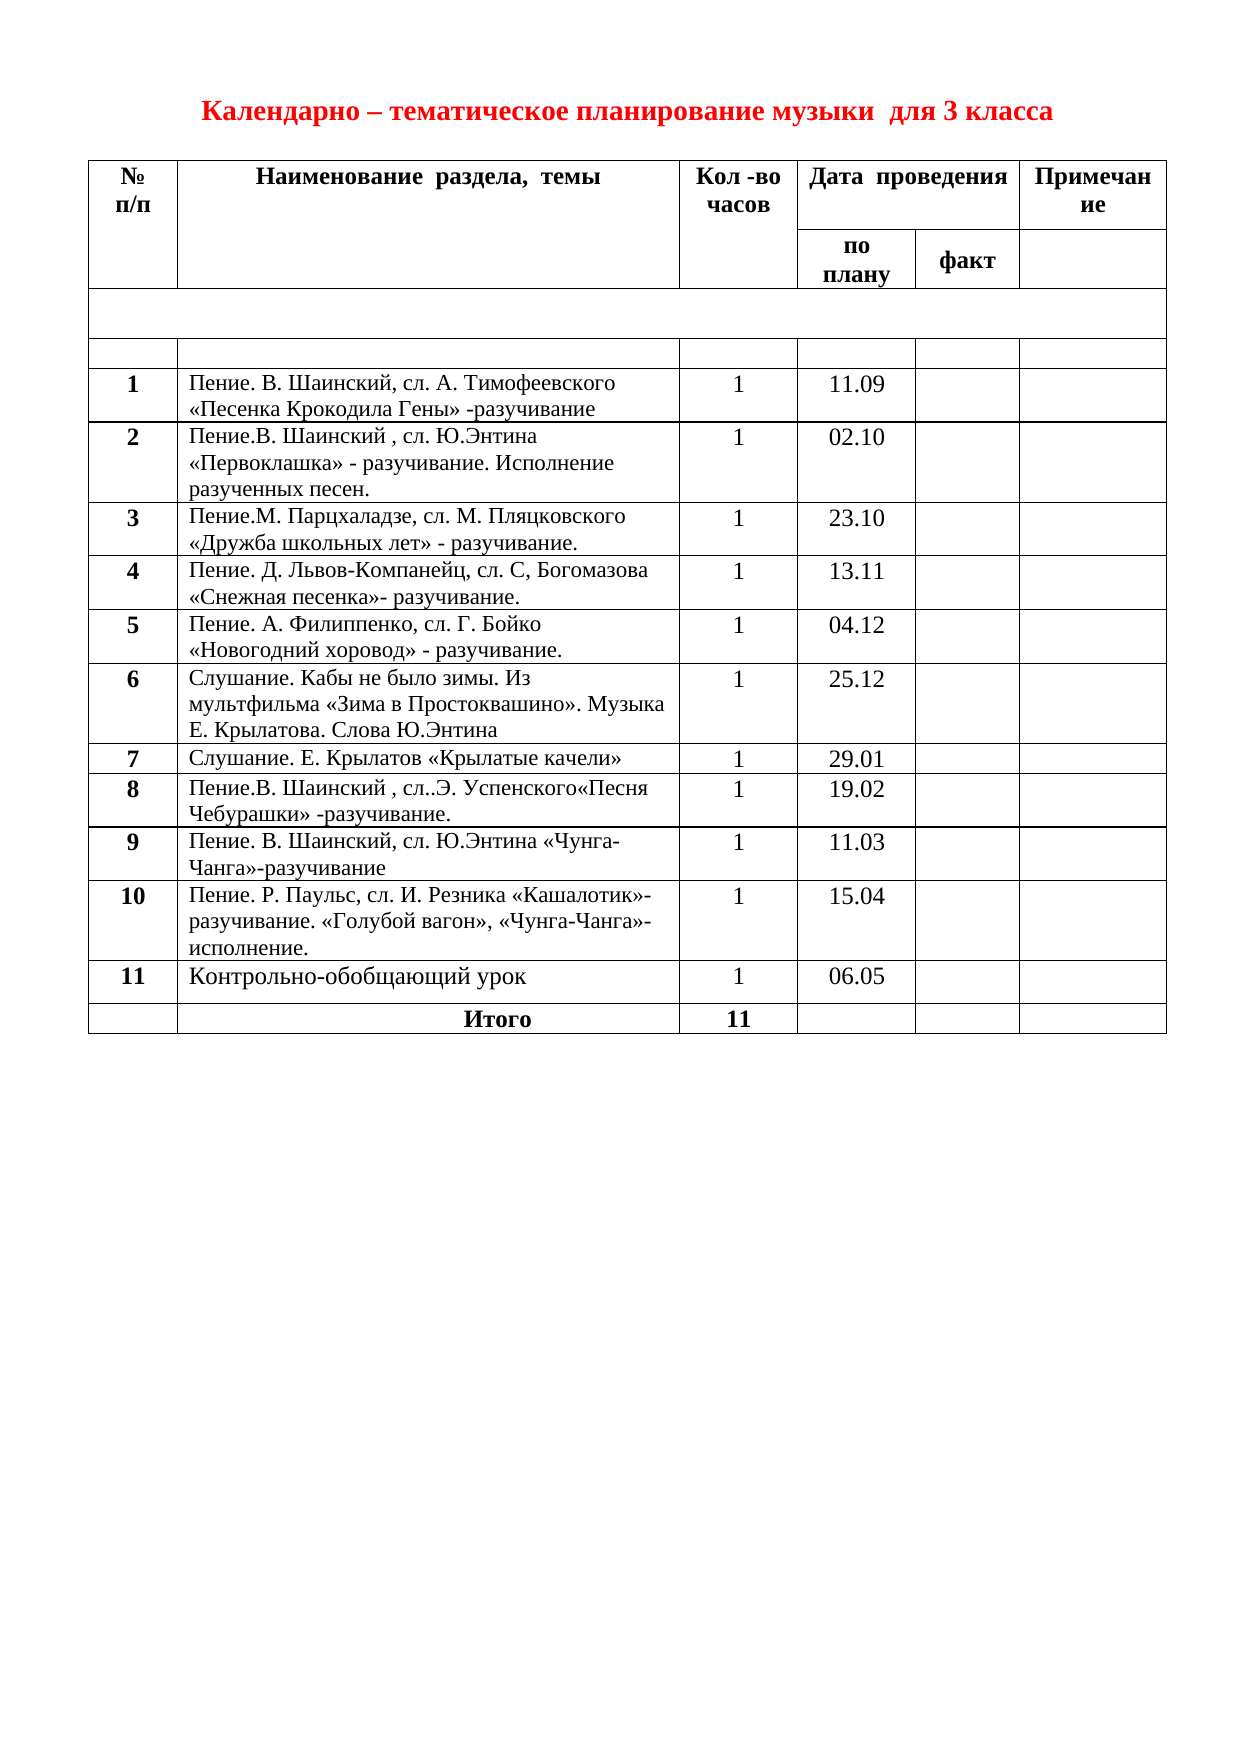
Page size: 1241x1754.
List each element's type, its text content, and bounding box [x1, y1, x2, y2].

table_cell [916, 369, 1019, 421]
table_cell 6 [89, 664, 177, 743]
table_cell 11 [89, 961, 177, 1003]
table_cell 29.01 [798, 744, 915, 773]
table_cell 7 [89, 744, 177, 773]
table_cell 11.09 [798, 369, 915, 421]
table_cell по плану [798, 230, 915, 288]
table_cell [1020, 556, 1166, 609]
table_cell 25.12 [798, 664, 915, 743]
table_cell 15.04 [798, 881, 915, 960]
table_cell [1020, 774, 1166, 826]
table_cell Пение. А. Филиппенко, сл. Г. Бойко «Новогодний хоровод» - разучивание. [178, 610, 679, 663]
table_cell [89, 339, 177, 368]
table_cell [916, 744, 1019, 773]
table_cell [1020, 503, 1166, 555]
table_cell [916, 961, 1019, 1003]
table_cell 11.03 [798, 828, 915, 880]
table_cell [916, 503, 1019, 555]
table_cell [89, 1004, 177, 1033]
table_cell [89, 289, 1166, 338]
table_cell Пение.В. Шаинский , сл..Э. Успенского«Песня Чебурашки» -разучивание. [178, 774, 679, 826]
table_cell 13.11 [798, 556, 915, 609]
table_cell 06.05 [798, 961, 915, 1003]
table_cell Слушание. Е. Крылатов «Крылатые качели» [178, 744, 679, 773]
table_cell 1 [680, 828, 797, 880]
table_cell [1020, 828, 1166, 880]
table_cell Итого [178, 1004, 679, 1033]
table_cell 1 [680, 610, 797, 663]
table_cell 1 [680, 423, 797, 502]
table_cell 1 [680, 503, 797, 555]
table_cell Слушание. Кабы не было зимы. Из мультфильма «Зима в Простоквашино». Музыка Е. Крылатова. Слова Ю.Энтина [178, 664, 679, 743]
table_cell Пение. В. Шаинский, сл. Ю.Энтина «Чунга-Чанга»-разучивание [178, 828, 679, 880]
table_cell [1020, 881, 1166, 960]
table_cell [1020, 961, 1166, 1003]
table_header № п/п [89, 161, 177, 288]
table_cell [916, 339, 1019, 368]
table_cell [1020, 339, 1166, 368]
table_cell [916, 881, 1019, 960]
table_cell [916, 1004, 1019, 1033]
table_cell 1 [89, 369, 177, 421]
table_header Кол -во часов [680, 161, 797, 288]
table_cell 2 [89, 423, 177, 502]
table_cell [1020, 230, 1166, 288]
table_cell Пение.М. Парцхаладзе, сл. М. Пляцковского «Дружба школьных лет» - разучивание. [178, 503, 679, 555]
table_cell [916, 828, 1019, 880]
table_cell Пение. В. Шаинский, сл. А. Тимофеевского «Песенка Крокодила Гены» -разучивание [178, 369, 679, 421]
table_cell 1 [680, 744, 797, 773]
table_cell [1020, 610, 1166, 663]
table_cell [680, 339, 797, 368]
table_cell [1020, 664, 1166, 743]
table_cell факт [916, 230, 1019, 288]
table_cell [1020, 1004, 1166, 1033]
table_cell 10 [89, 881, 177, 960]
table_cell 11 [680, 1004, 797, 1033]
table_header Примечание [1020, 161, 1166, 229]
table_cell [798, 1004, 915, 1033]
table_cell [798, 339, 915, 368]
table_cell [916, 610, 1019, 663]
table_cell 3 [89, 503, 177, 555]
table_cell 4 [89, 556, 177, 609]
table_cell [1020, 423, 1166, 502]
table_header Наименование раздела, темы [178, 161, 679, 288]
table_cell 5 [89, 610, 177, 663]
table_cell [916, 556, 1019, 609]
table_cell 04.12 [798, 610, 915, 663]
text Календарно – тематическое планирование музыки для 3 класса [103, 93, 1152, 126]
table_cell 1 [680, 881, 797, 960]
table_cell 9 [89, 828, 177, 880]
table_cell [916, 664, 1019, 743]
table_cell Пение.В. Шаинский , сл. Ю.Энтина «Первоклашка» - разучивание. Исполнение разученных песен. [178, 423, 679, 502]
table_cell 23.10 [798, 503, 915, 555]
table_cell 1 [680, 961, 797, 1003]
table_cell [1020, 744, 1166, 773]
table_cell 1 [680, 774, 797, 826]
table_cell [916, 423, 1019, 502]
table_cell 02.10 [798, 423, 915, 502]
table_cell 1 [680, 369, 797, 421]
table_header Дата проведения [798, 161, 1019, 229]
table_cell 8 [89, 774, 177, 826]
table_cell Контрольно-обобщающий урок [178, 961, 679, 1003]
table_cell [916, 774, 1019, 826]
table_cell 1 [680, 664, 797, 743]
table_cell 19.02 [798, 774, 915, 826]
table_cell [178, 339, 679, 368]
table_cell Пение. Р. Паульс, сл. И. Резника «Кашалотик»- разучивание. «Голубой вагон», «Чунга-Чанга»- исполнение. [178, 881, 679, 960]
table_cell [1020, 369, 1166, 421]
table_cell Пение. Д. Львов-Компанейц, сл. С, Богомазова «Снежная песенка»- разучивание. [178, 556, 679, 609]
table_cell 1 [680, 556, 797, 609]
